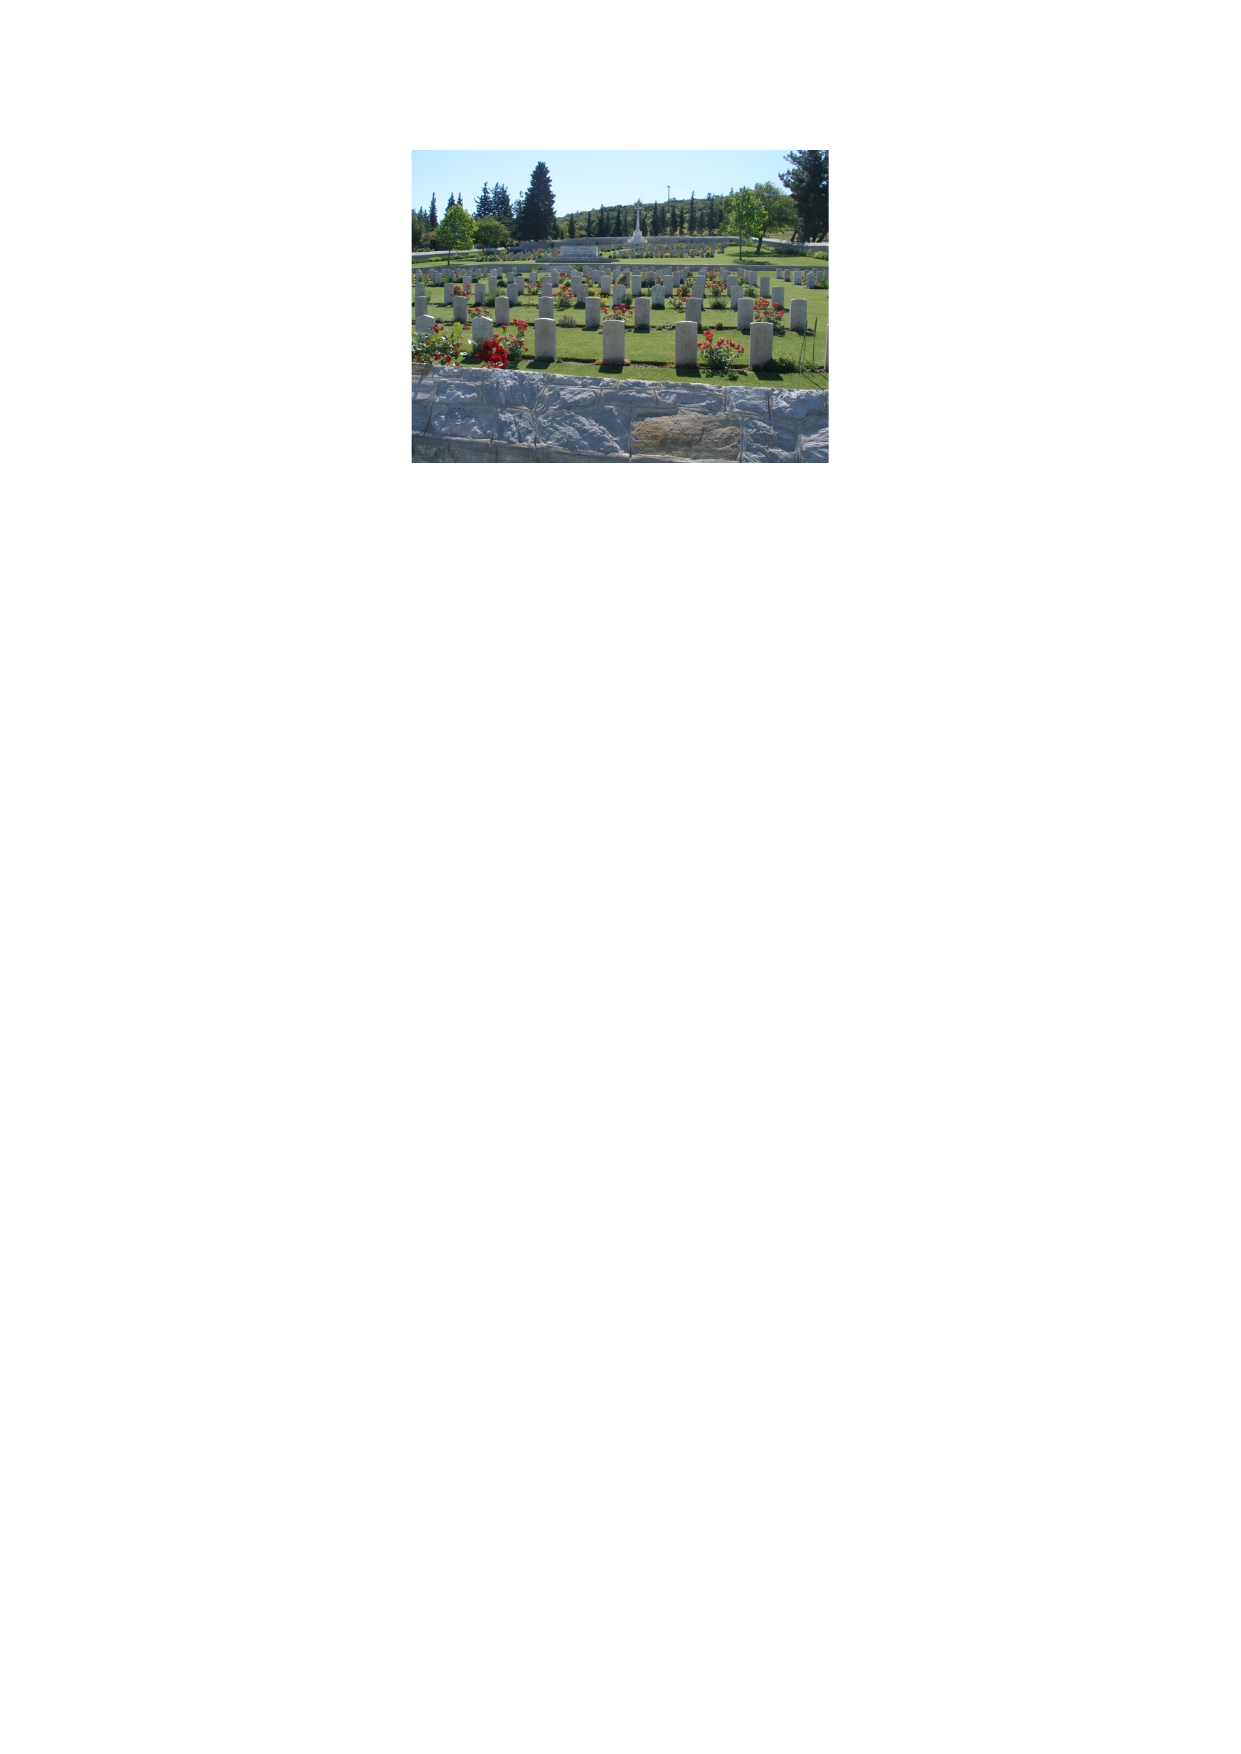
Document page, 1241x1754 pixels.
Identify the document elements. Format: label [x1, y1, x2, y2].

picture [411, 150, 829, 463]
